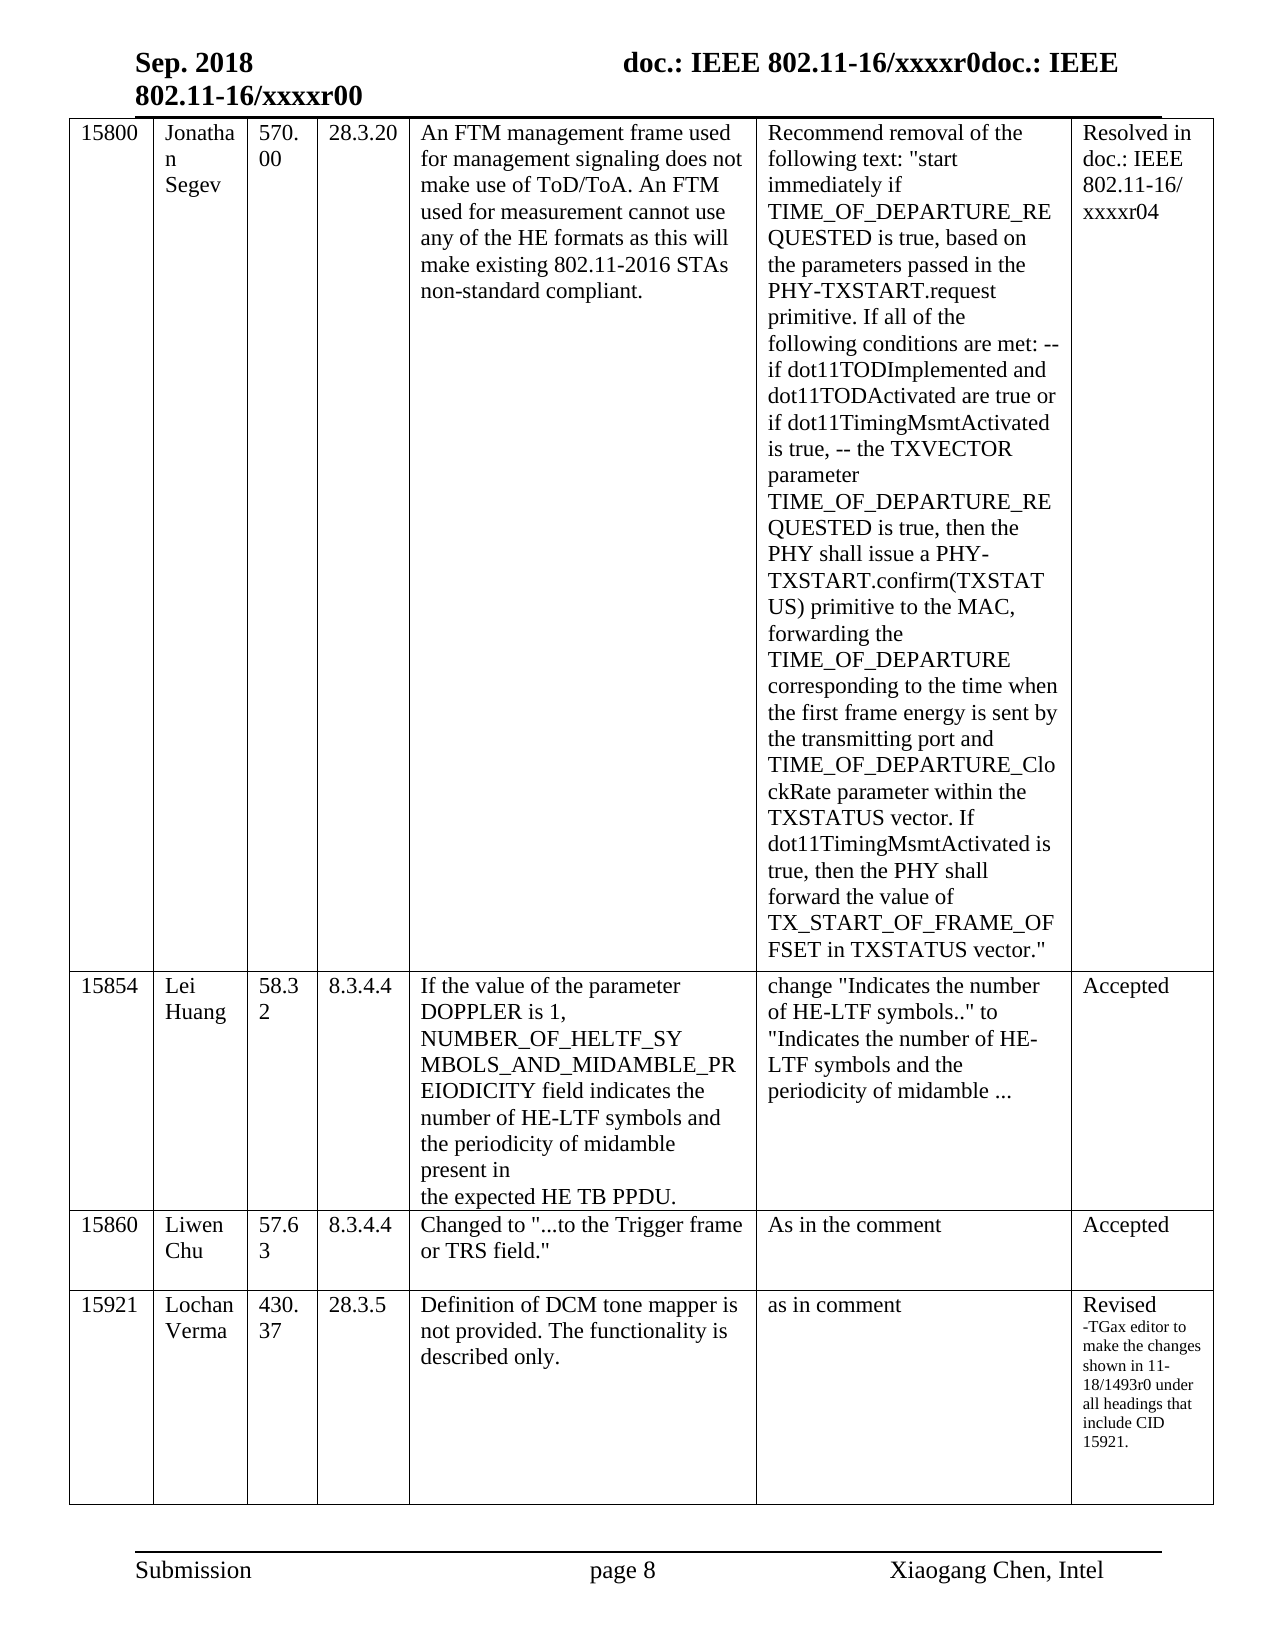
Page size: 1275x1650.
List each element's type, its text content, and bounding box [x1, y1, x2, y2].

table_cell Accepted [1072, 1211, 1213, 1290]
table_cell 15854 [70, 972, 153, 1210]
table_cell 8.3.4.4 [318, 1211, 409, 1290]
table_cell Revised -TGax editor to make the changes shown in 11-18/1493r0 under all headings that include CID 15921. [1072, 1291, 1213, 1504]
table_cell Changed to "...to the Trigger frame or TRS field." [410, 1211, 756, 1290]
table_cell 15800 [70, 119, 153, 971]
table_cell 15921 [70, 1291, 153, 1504]
table_cell Definition of DCM tone mapper is not provided. The functionality is described only. [410, 1291, 756, 1504]
table_cell 57.63 [248, 1211, 317, 1290]
table_cell Jonathan Segev [154, 119, 247, 971]
table_cell Liwen Chu [154, 1211, 247, 1290]
table_cell change "Indicates the number of HE-LTF symbols.." to "Indicates the number of HE-LTF symbols and the periodicity of midamble ... [757, 972, 1071, 1210]
table_cell 430.37 [248, 1291, 317, 1504]
table_cell 15860 [70, 1211, 153, 1290]
table_cell Accepted [1072, 972, 1213, 1210]
table_cell 8.3.4.4 [318, 972, 409, 1210]
table_cell 570.00 [248, 119, 317, 971]
table_cell as in comment [757, 1291, 1071, 1504]
table_cell 28.3.5 [318, 1291, 409, 1504]
table_cell Lochan Verma [154, 1291, 247, 1504]
table_cell An FTM management frame used for management signaling does not make use of ToD/ToA. An FTM used for measurement cannot use any of the HE formats as this will make existing 802.11-2016 STAs non-standard compliant. [410, 119, 756, 971]
table_cell Resolved in 18/1181r4 [1072, 119, 1213, 971]
table_cell Lei Huang [154, 972, 247, 1210]
table_cell If the value of the parameter DOPPLER is 1, NUMBER_OF_HELTF_SY MBOLS_AND_MIDAMBLE_PREIODICITY field indicates the number of HE-LTF symbols and the periodicity of midamble present in the expected HE TB PPDU. [410, 972, 756, 1210]
table_cell As in the comment [757, 1211, 1071, 1290]
table_cell 28.3.20 [318, 119, 409, 971]
table_cell Recommend removal of the following text: "start immediately if TIME_OF_DEPARTURE_REQUESTED is true, based on the parameters passed in the PHY-TXSTART.request primitive. If all of the following conditions are met: -- if dot11TODImplemented and dot11TODActivated are true or if dot11TimingMsmtActivated is true, -- the TXVECTOR parameter TIME_OF_DEPARTURE_REQUESTED is true, then the PHY shall issue a PHY-TXSTART.confirm(TXSTATUS) primitive to the MAC, forwarding the TIME_OF_DEPARTURE corresponding to the time when the first frame energy is sent by the transmitting port and TIME_OF_DEPARTURE_ClockRate parameter within the TXSTATUS vector. If dot11TimingMsmtActivated is true, then the PHY shall forward the value of TX_START_OF_FRAME_OFFSET in TXSTATUS vector." [757, 119, 1071, 971]
table_cell 58.32 [248, 972, 317, 1210]
